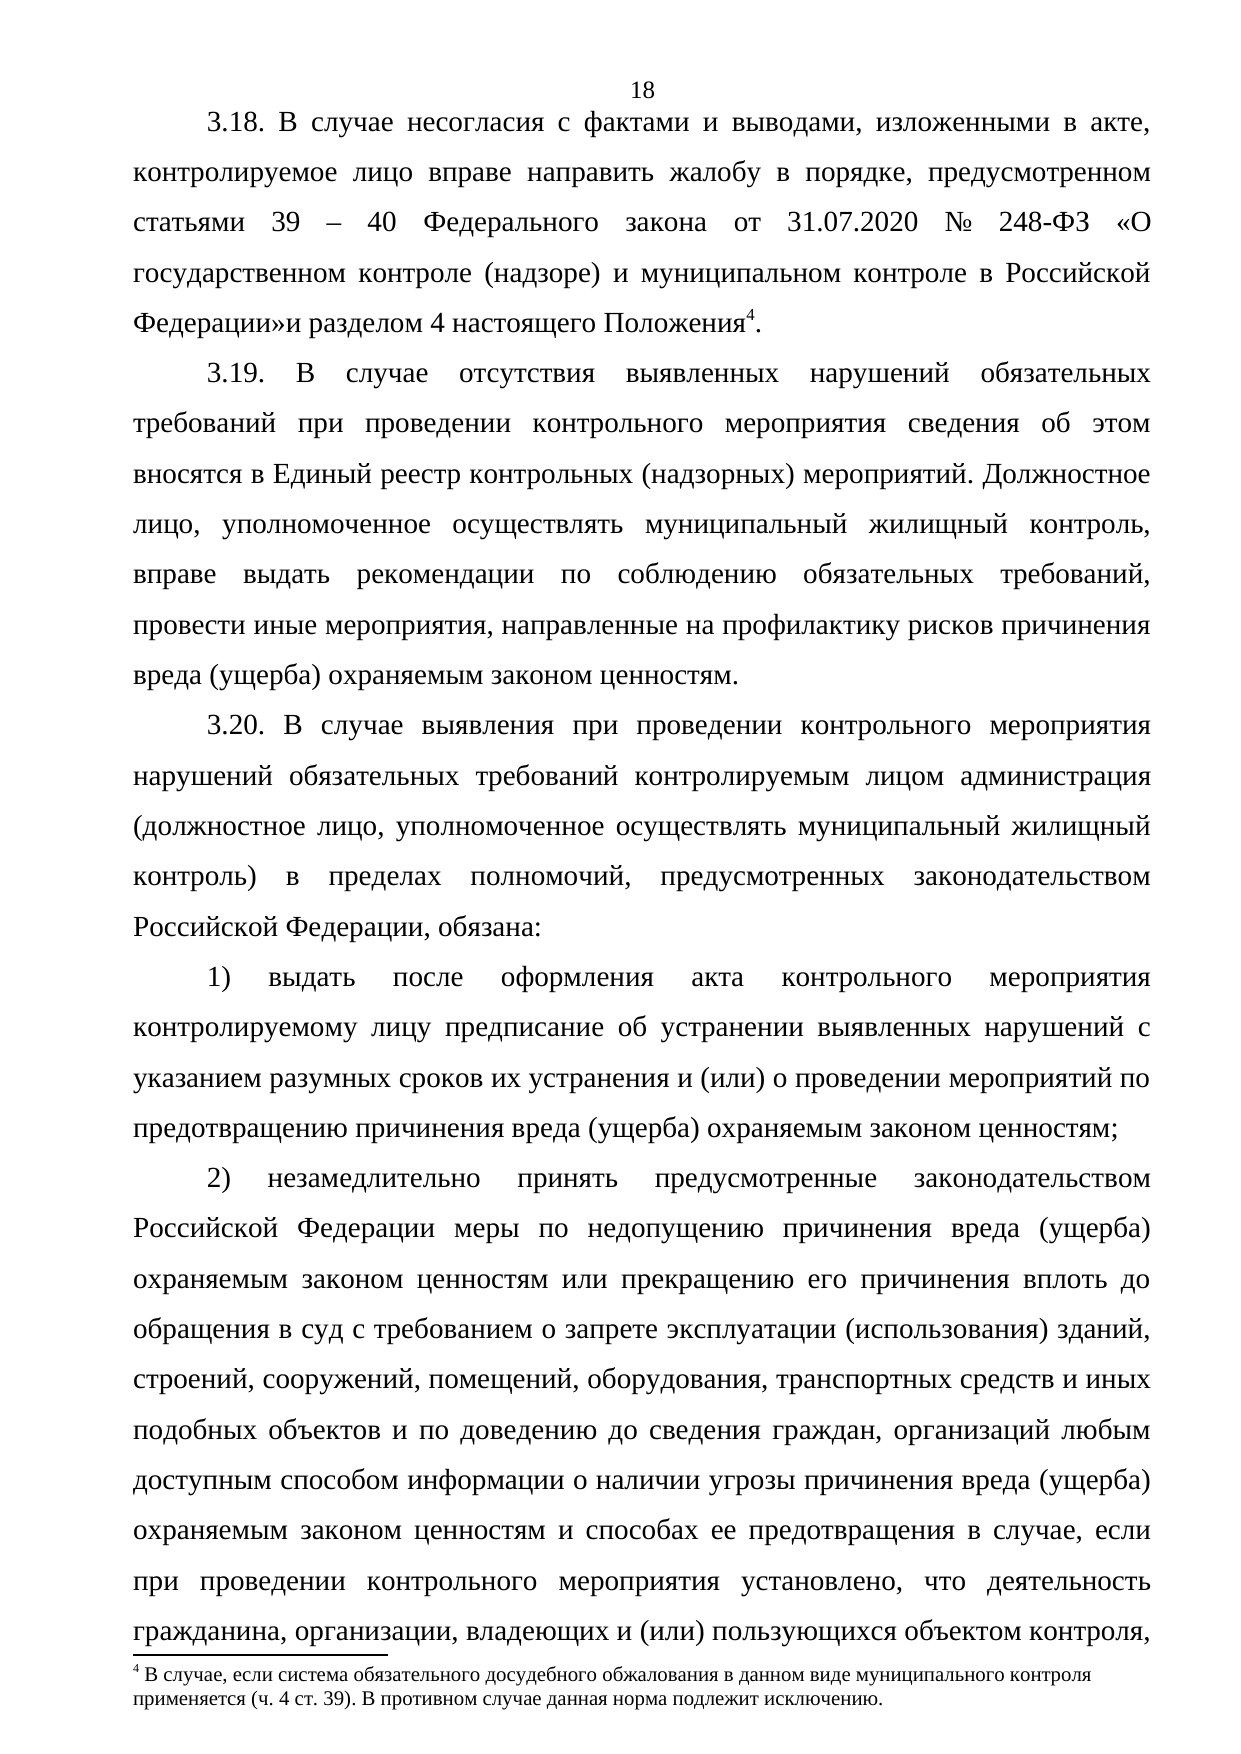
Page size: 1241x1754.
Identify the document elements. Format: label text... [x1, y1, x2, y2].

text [133, 1160, 1152, 1647]
text 1) выдать после оформления акта контрольного мероприятия контролируемому лицу предписание об устранении выявленных нарушений с указанием разумных сроков их устранения и (или) о проведении мероприятий по предотвращению причинения вреда (ущерба) охраняемым законом ценностям; [133, 959, 1152, 1143]
text 3.18. В случае несогласия с фактами и выводами, изложенными в акте, контролируемое лицо вправе направить жалобу в порядке, предусмотренном статьями 39 – 40 Федерального закона от 31.07.2020 № 248-ФЗ «О государственном контроле (надзоре) и муниципальном контроле в Российской Федерации»и разделом 4 настоящего Положения. [133, 104, 1152, 338]
text 3.20. В случае выявления при проведении контрольного мероприятия нарушений обязательных требований контролируемым лицом администрация (должностное лицо, уполномоченное осуществлять муниципальный жилищный контроль) в пределах полномочий, предусмотренных законодательством Российской Федерации, обязана: [133, 707, 1152, 942]
text 3.19. В случае отсутствия выявленных нарушений обязательных требований при проведении контрольного мероприятия сведения об этом вносятся в Единый реестр контрольных (надзорных) мероприятий. Должностное лицо, уполномоченное осуществлять муниципальный жилищный контроль, вправе выдать рекомендации по соблюдению обязательных требований, провести иные мероприятия, направленные на профилактику рисков причинения вреда (ущерба) охраняемым законом ценностям. [133, 355, 1152, 691]
